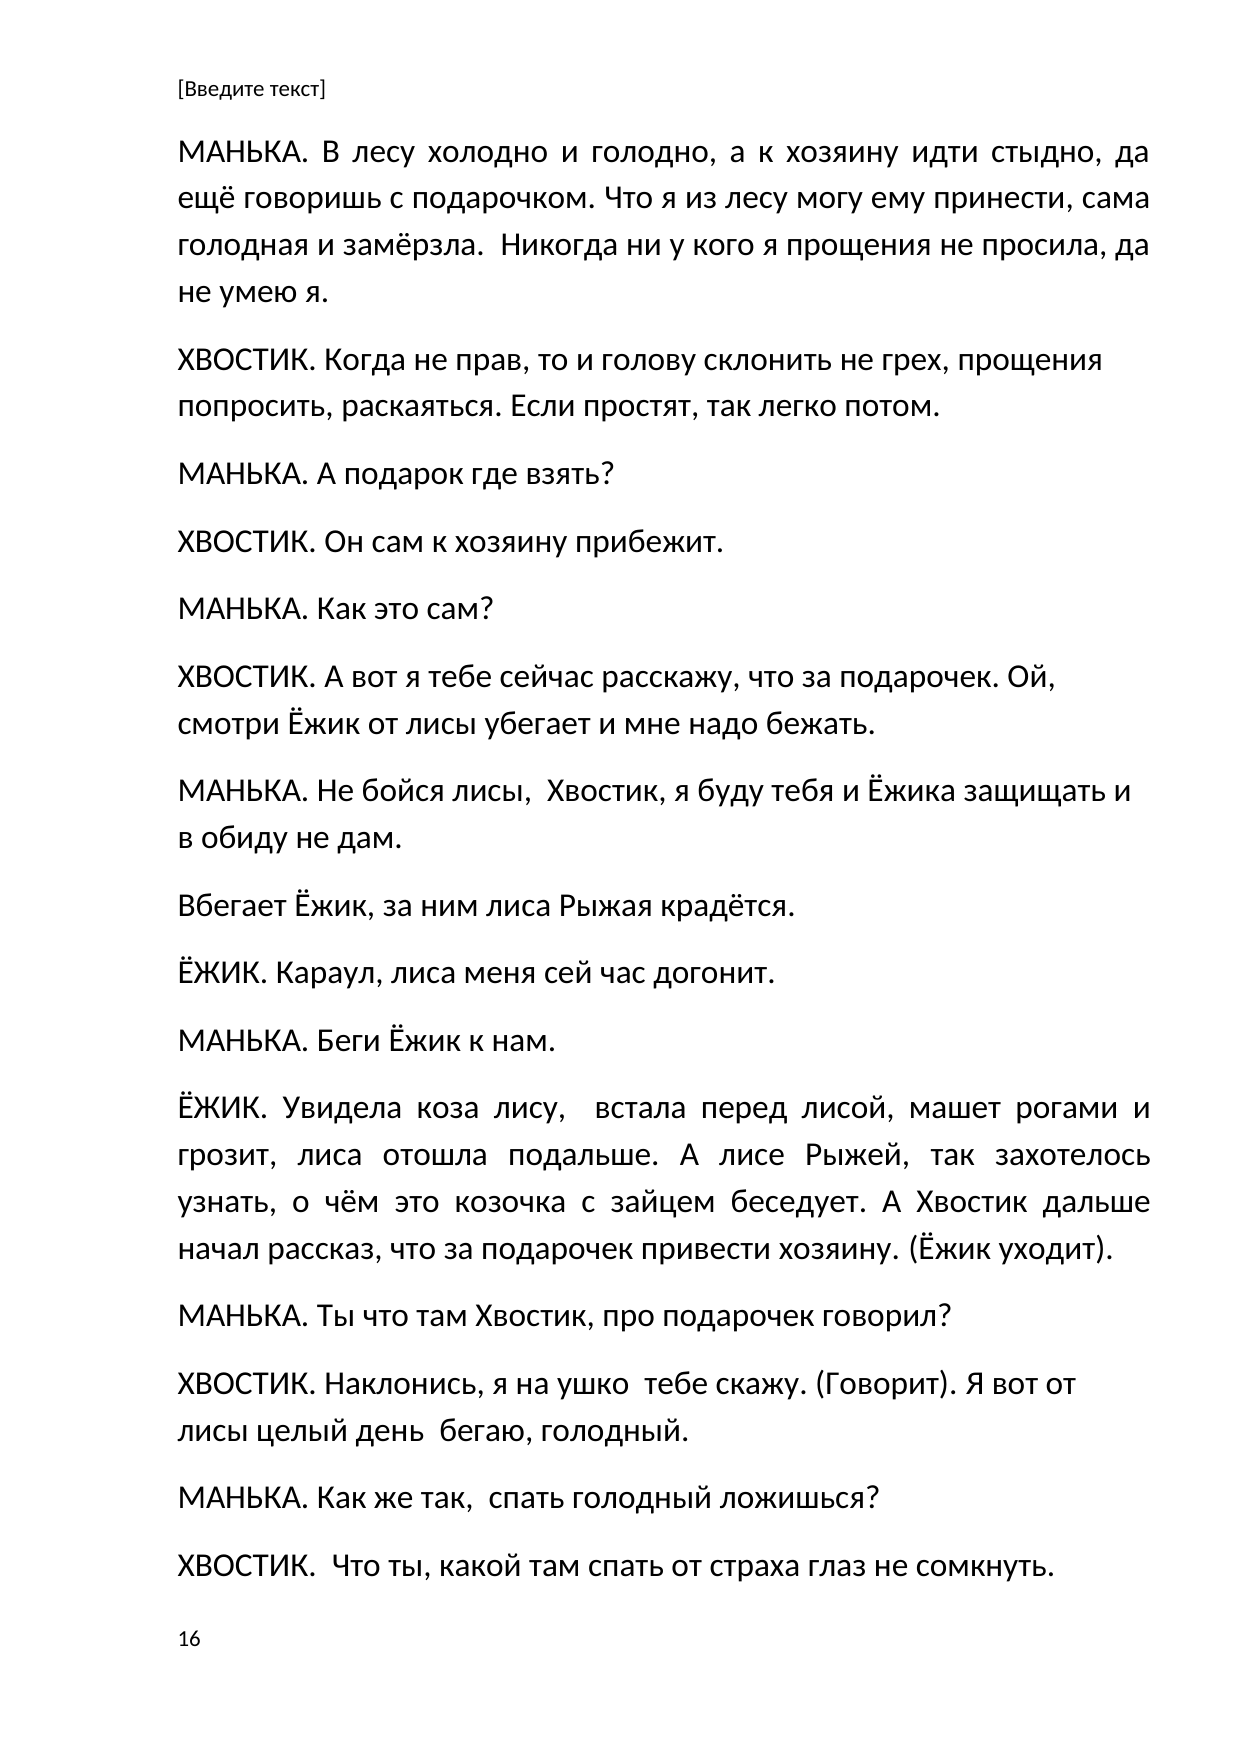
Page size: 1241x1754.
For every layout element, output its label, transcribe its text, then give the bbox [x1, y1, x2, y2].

text ХВОСТИК. Когда не прав, то и голову склонить не грех, прощения попросить, раскаяться. Если простят, так легко потом. [177, 338, 1152, 425]
text ХВОСТИК. Что ты, какой там спать от страха глаз не сомкнуть. [177, 1544, 1152, 1585]
text ЁЖИК. Увидела коза лису, встала перед лисой, машет рогами и грозит, лиса отошла подальше. А лисе Рыжей, так захотелось узнать, о чём это козочка с зайцем беседует. А Хвостик дальше начал рассказ, что за подарочек привести хозяину. (Ёжик уходит). [177, 1086, 1152, 1267]
text ХВОСТИК. А вот я тебе сейчас расскажу, что за подарочек. Ой, смотри Ёжик от лисы убегает и мне надо бежать. [177, 655, 1152, 742]
text ЁЖИК. Караул, лиса меня сей час догонит. [177, 951, 1152, 992]
text МАНЬКА. Беги Ёжик к нам. [177, 1019, 1152, 1059]
text Вбегает Ёжик, за ним лиса Рыжая крадётся. [177, 884, 1152, 924]
text МАНЬКА. Как это сам? [177, 587, 1152, 628]
text МАНЬКА. А подарок где взять? [177, 452, 1152, 493]
text МАНЬКА. Не бойся лисы, Хвостик, я буду тебя и Ёжика защищать и в обиду не дам. [177, 769, 1152, 857]
text ХВОСТИК. Наклонись, я на ушко тебе скажу. (Говорит). Я вот от лисы целый день бегаю, голодный. [177, 1362, 1152, 1449]
text МАНЬКА. Ты что там Хвостик, про подарочек говорил? [177, 1294, 1152, 1335]
text МАНЬКА. Как же так, спать голодный ложишься? [177, 1476, 1152, 1517]
text ХВОСТИК. Он сам к хозяину прибежит. [177, 520, 1152, 560]
text МАНЬКА. В лесу холодно и голодно, а к хозяину идти стыдно, да ещё говоришь с подарочком. Что я из лесу могу ему принести, сама голодная и замёрзла. Никогда ни у кого я прощения не просила, да не умею я. [177, 130, 1152, 311]
